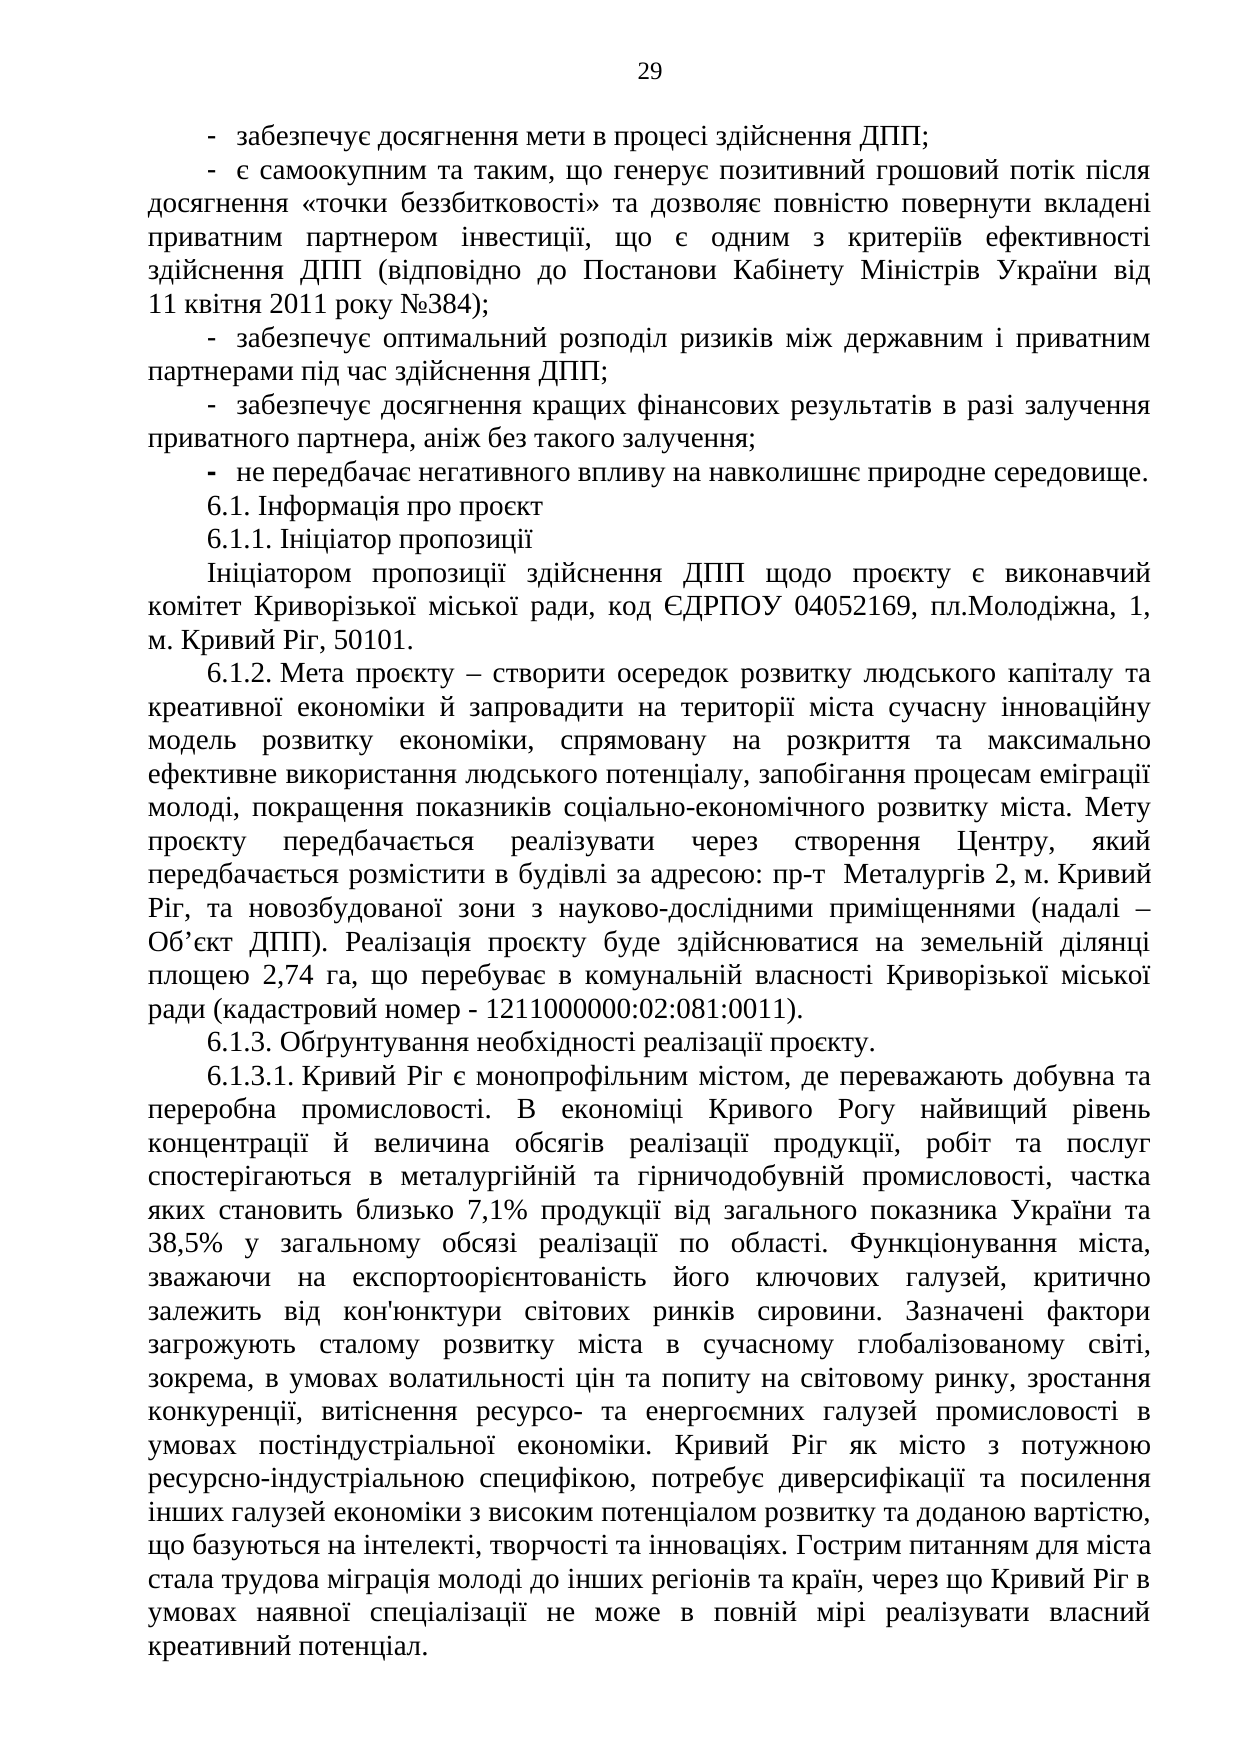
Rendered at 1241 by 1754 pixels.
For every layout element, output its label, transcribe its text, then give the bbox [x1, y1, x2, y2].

list не передбачає негативного впливу на навколишнє природне середовище. [207, 454, 1152, 488]
text 6.1.3.1. Кривий Ріг є монопрофільним містом, де переважають добувна та переробна промисловості. В економіці Кривого Рогу найвищий рівень концентрації й величина обсягів реалізації продукції, робіт та послуг спостерігаються в металургійній та гірничодобувній промисловості, частка яких становить близько 7,1% продукції від загального показника України та 38,5% у загальному обсязі реалізації по області. Функціонування міста, зважаючи на експортоорієнтованість його ключових галузей, критично залежить від кон'юнктури світових ринків сировини. Зазначені фактори загрожують сталому розвитку міста в сучасному глобалізованому світі, зокрема, в умовах волатильності цін та попиту на світовому ринку, зростання конкуренції, витіснення ресурсо- та енергоємних галузей промисловості в умовах постіндустріальної економіки. Кривий Ріг як місто з потужною ресурсно-індустріальною специфікою, потребує диверсифікації та посилення інших галузей економіки з високим потенціалом розвитку та доданою вартістю, що базуються на інтелекті, творчості та інноваціях. Гострим питанням для міста стала трудова міграція молоді до інших регіонів та країн, через що Кривий Ріг в умовах наявної спеціалізації не може в повній мірі реалізувати власний креативний потенціал. [148, 1058, 1152, 1662]
text Ініціатором пропозиції здійснення ДПП щодо проєкту є виконавчий комітет Криворізької міської ради, код ЄДРПОУ 04052169, пл.Молодіжна, 1, м. Кривий Ріг, 50101. [148, 555, 1152, 655]
list забезпечує досягнення кращих фінансових результатів в разі залучення приватного партнера, аніж без такого залучення; [148, 387, 1152, 454]
text 6.1.3. Обґрунтування необхідності реалізації проєкту. [148, 1024, 1152, 1058]
list є самоокупним та таким, що генерує позитивний грошовий потік після досягнення «точки беззбитковості» та дозволяє повністю повернути вкладені приватним партнером інвестиції, що є одним з критеріїв ефективності здійснення ДПП (відповідно до Постанови Кабінету Міністрів України від 11 квітня 2011 року №384); [148, 152, 1152, 319]
text 6.1.2. Мета проєкту – створити осередок розвитку людського капіталу та креативної економіки й запровадити на території міста сучасну інноваційну модель розвитку економіки, спрямовану на розкриття та максимально ефективне використання людського потенціалу, запобігання процесам еміграції молоді, покращення показників соціально-економічного розвитку міста. Мету проєкту передбачається реалізувати через створення Центру, який передбачається розмістити в будівлі за адресою: пр-т Металургів 2, м. Кривий Ріг, та новозбудованої зони з науково-дослідними приміщеннями (надалі – Об’єкт ДПП). Реалізація проєкту буде здійснюватися на земельній ділянці площею 2,74 га, що перебуває в комунальній власності Криворізької міської ради (кадастровий номер - 1211000000:02:081:0011). [148, 655, 1152, 1024]
text 6.1. Інформація про проєкт [148, 488, 1152, 521]
text 6.1.1. Ініціатор пропозиції [148, 521, 1152, 555]
list забезпечує досягнення мети в процесі здійснення ДПП; [148, 118, 1152, 152]
list забезпечує оптимальний розподіл ризиків між державним і приватним партнерами під час здійснення ДПП; [148, 319, 1152, 387]
